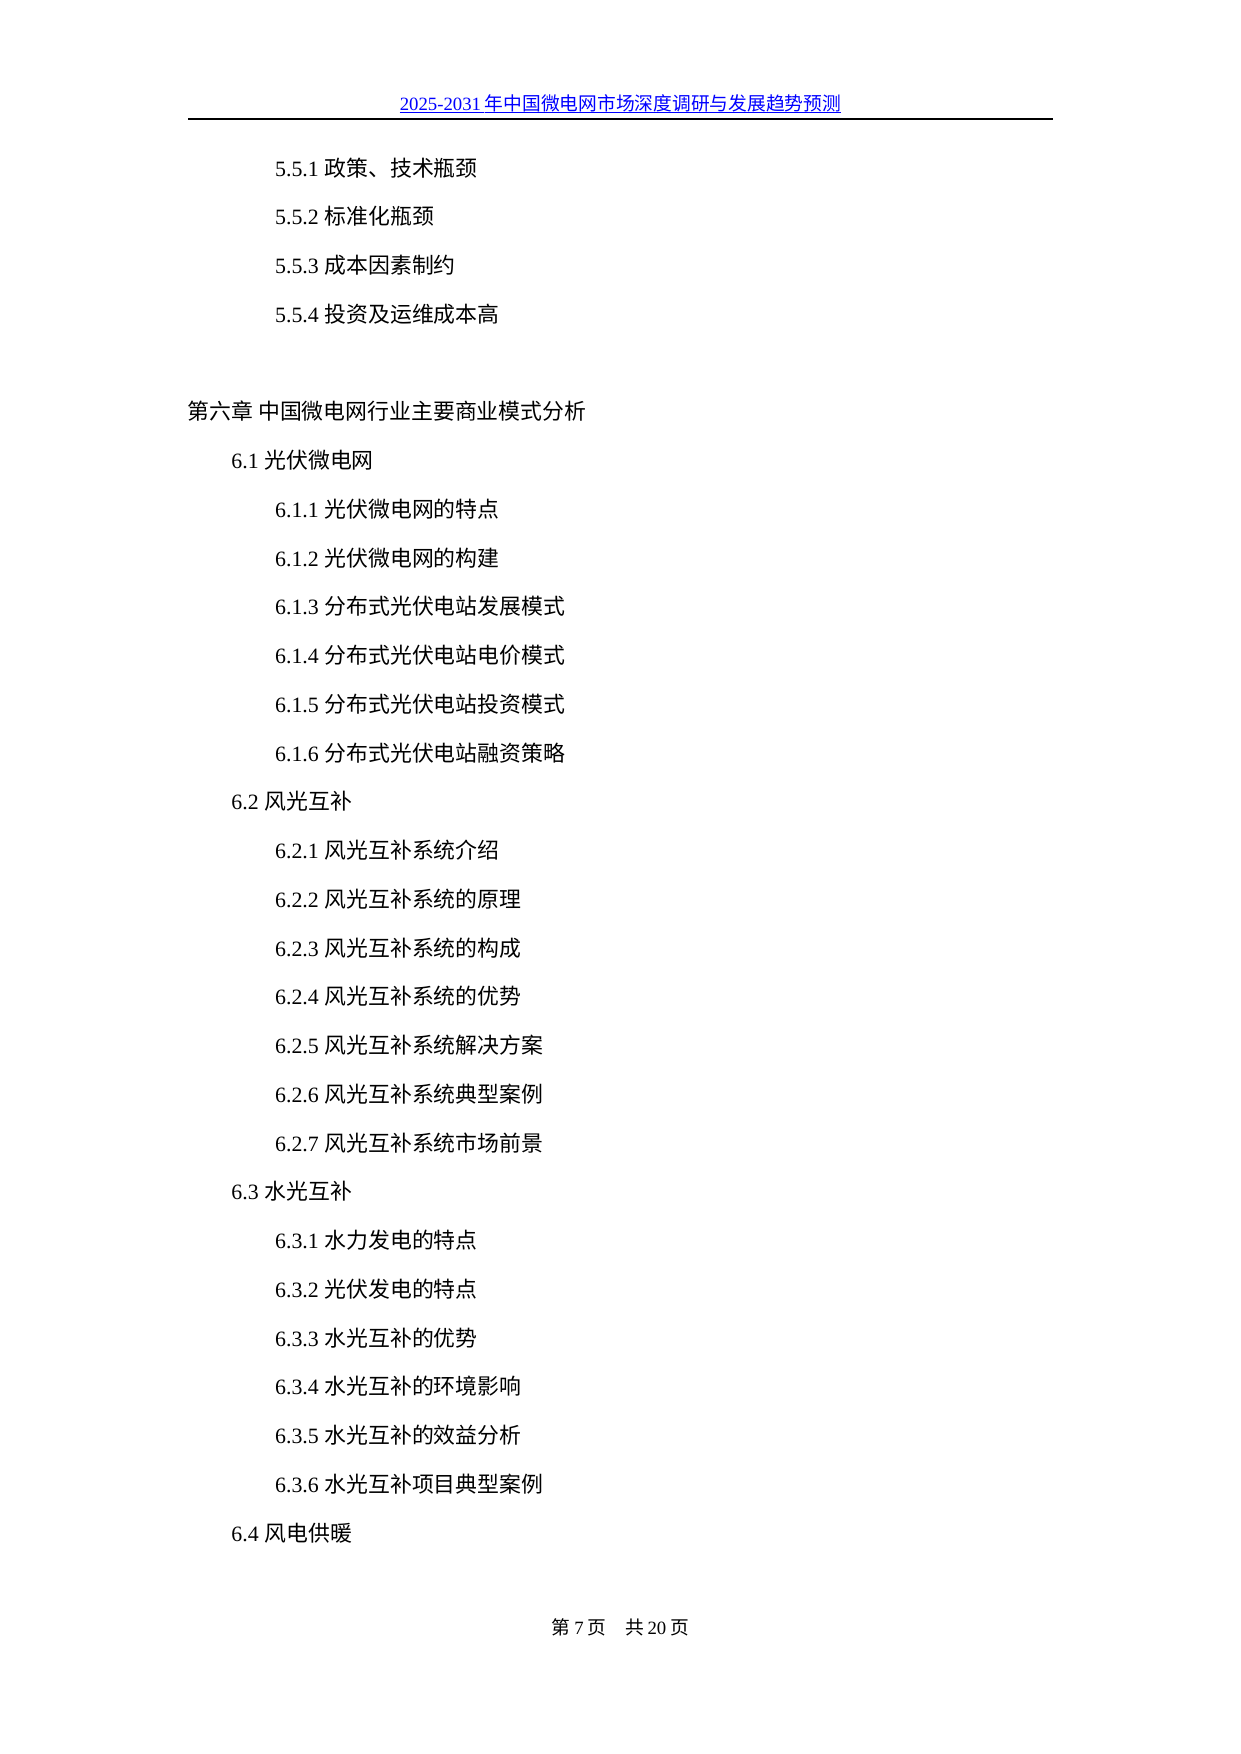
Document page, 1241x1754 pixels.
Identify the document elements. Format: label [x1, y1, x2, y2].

text [187, 150, 1053, 1548]
